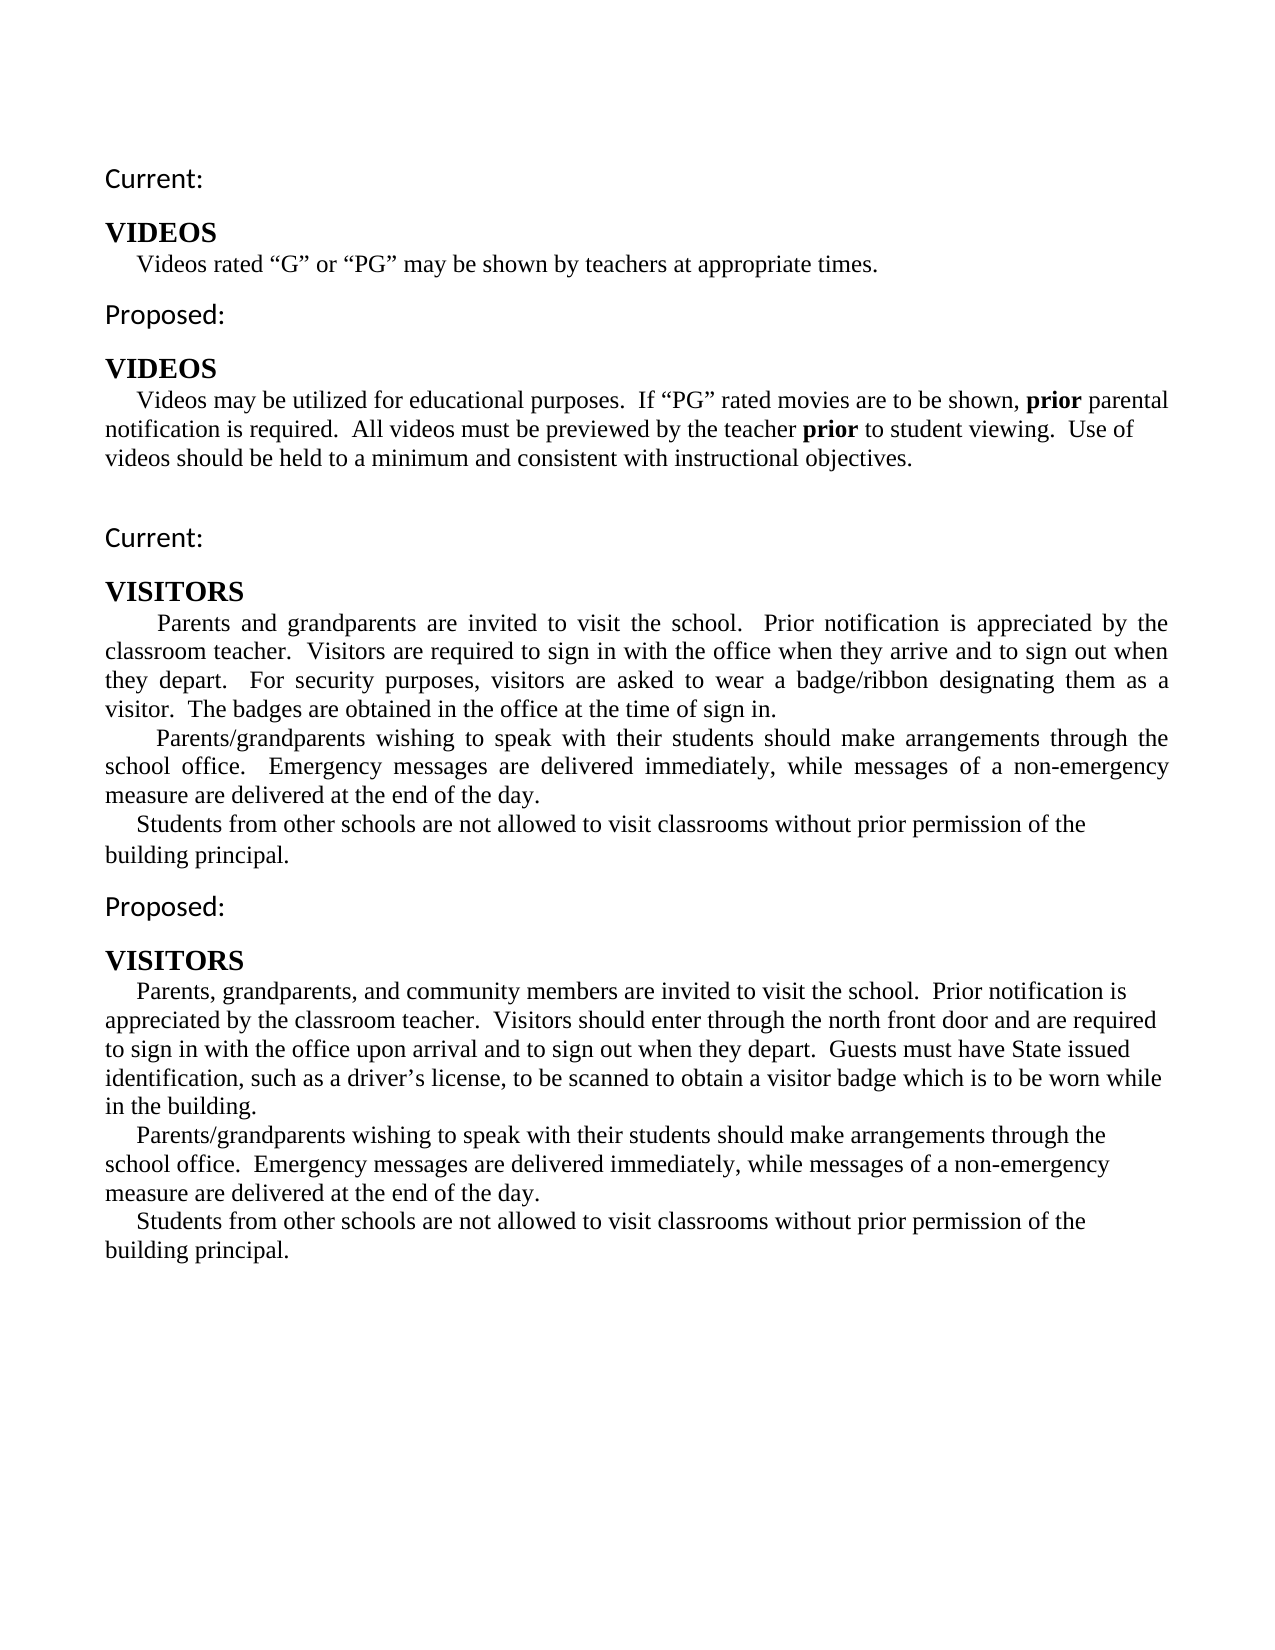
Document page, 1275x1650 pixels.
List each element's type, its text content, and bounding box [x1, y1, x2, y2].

text Current: [105, 160, 1170, 196]
text Parents, grandparents, and community members are invited to visit the school. Prior notification is appreciated by the classroom teacher. Visitors should enter through the north front door and are required to sign in with the office upon arrival and to sign out when they depart. Guests must have State issued identification, such as a driver’s license, to be scanned to obtain a visitor badge which is to be worn while in the building. [105, 976, 1170, 1120]
text VIDEOS [105, 215, 1170, 249]
text Students from other schools are not allowed to visit classrooms without prior permission of the building principal. [105, 809, 1170, 869]
text Current: [105, 519, 1170, 555]
text VISITORS [105, 574, 1170, 608]
text Parents/grandparents wishing to speak with their students should make arrangements through the school office. Emergency messages are delivered immediately, while messages of a non-emergency measure are delivered at the end of the day. [105, 723, 1170, 809]
text Students from other schools are not allowed to visit classrooms without prior permission of the building principal. [105, 1206, 1170, 1264]
text VIDEOS [105, 352, 1170, 385]
text Videos rated “G” or “PG” may be shown by teachers at appropriate times. [105, 249, 1170, 277]
text Parents/grandparents wishing to speak with their students should make arrangements through the school office. Emergency messages are delivered immediately, while messages of a non-emergency measure are delivered at the end of the day. [105, 1120, 1170, 1206]
text Videos may be utilized for educational purposes. If “PG” rated movies are to be shown, prior parental notification is required. All videos must be previewed by the teacher prior to student viewing. Use of videos should be held to a minimum and consistent with instructional objectives. [105, 385, 1170, 471]
text Parents and grandparents are invited to visit the school. Prior notification is appreciated by the classroom teacher. Visitors are required to sign in with the office when they arrive and to sign out when they depart. For security purposes, visitors are asked to wear a badge/ribbon designating them as a visitor. The badges are obtained in the office at the time of sign in. [105, 608, 1170, 723]
text VISITORS [105, 943, 1170, 976]
text Proposed: [105, 888, 1170, 923]
text Proposed: [105, 296, 1170, 332]
